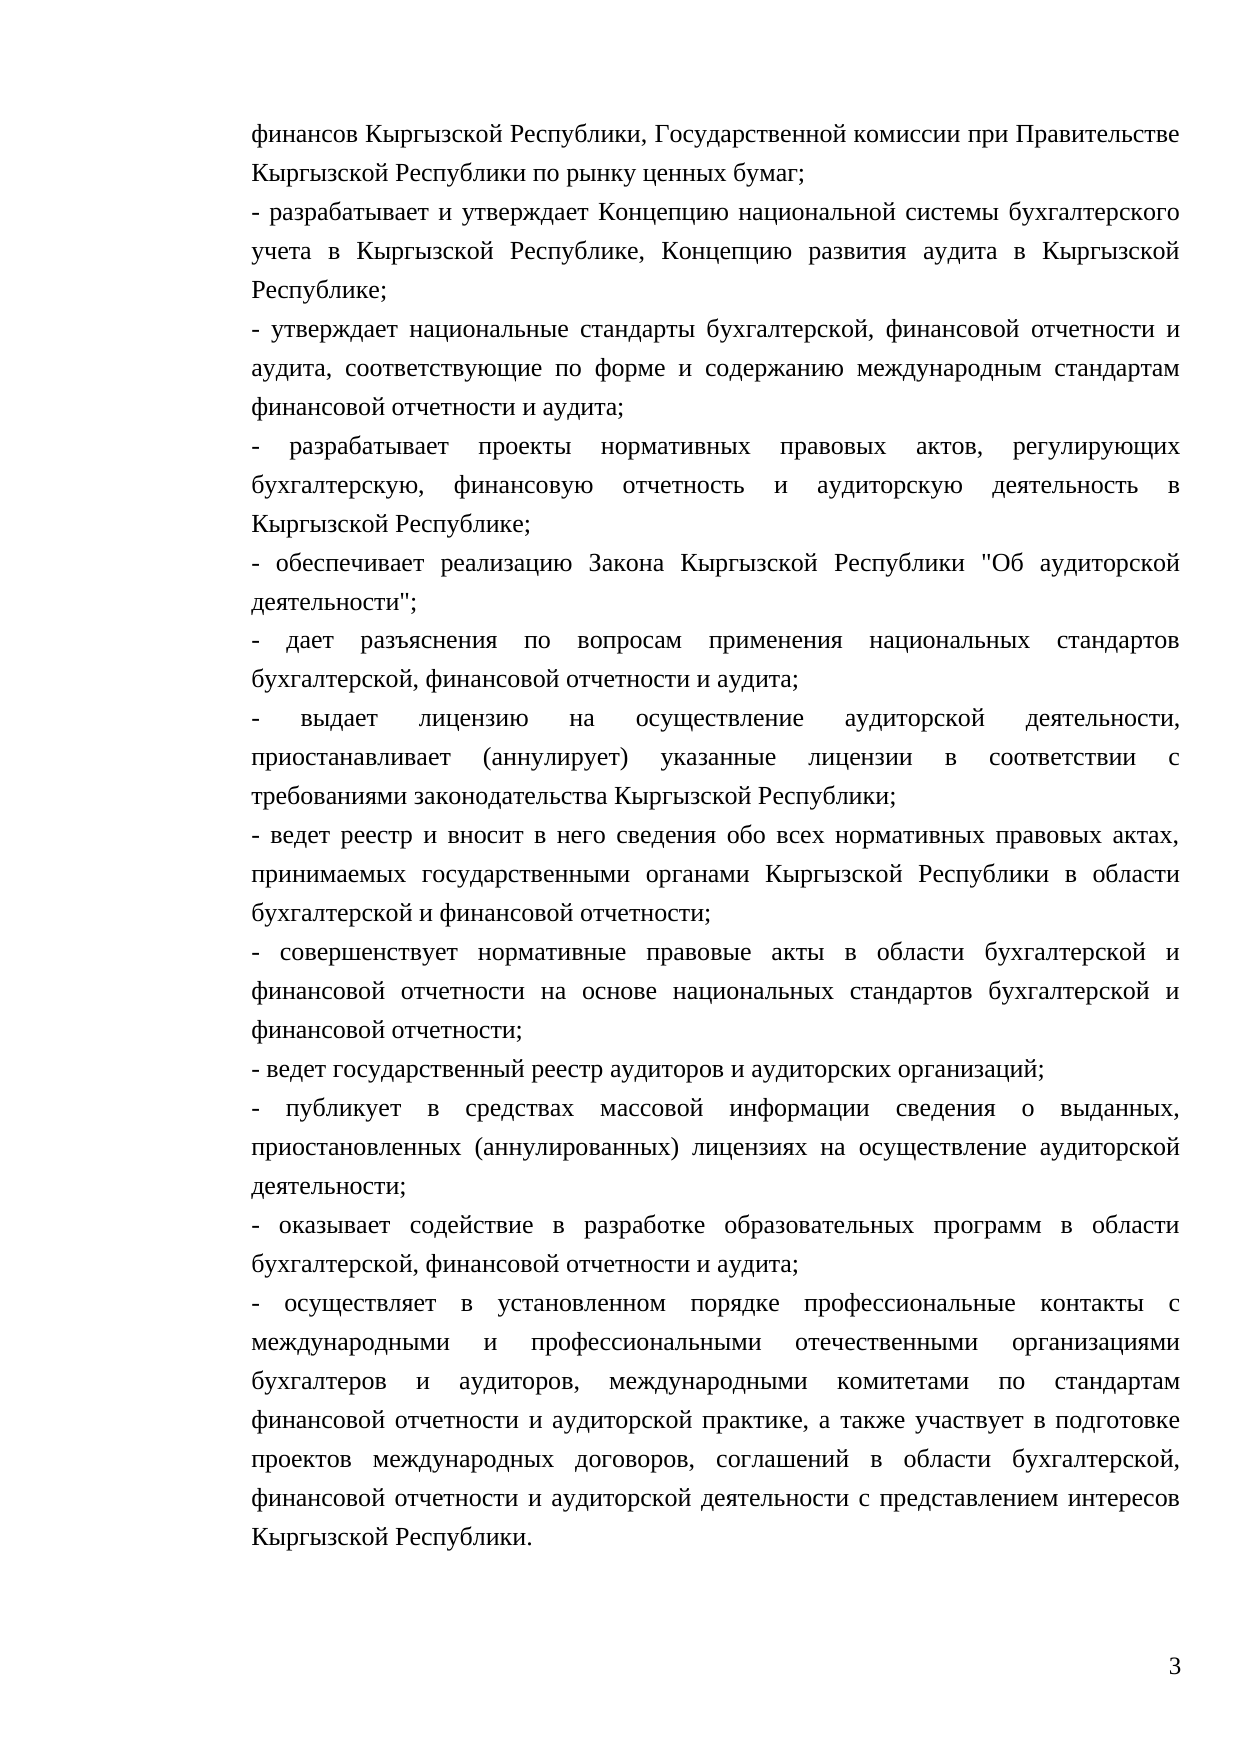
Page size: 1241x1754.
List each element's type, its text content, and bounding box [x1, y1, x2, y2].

text - разрабатывает и утверждает Концепцию национальной системы бухгалтерского учета в Кыргызской Республике, Концепцию развития аудита в Кыргызской Республике; [251, 196, 1181, 304]
text - выдает лицензию на осуществление аудиторской деятельности, приостанавливает (аннулирует) указанные лицензии в соответствии с требованиями законодательства Кыргызской Республики; [251, 702, 1181, 810]
text - оказывает содействие в разработке образовательных программ в области бухгалтерской, финансовой отчетности и аудита; [251, 1209, 1181, 1278]
text - ведет государственный реестр аудиторов и аудиторских организаций; [177, 1053, 1181, 1083]
text - обеспечивает реализацию Закона Кыргызской Республики "Об аудиторской деятельности"; [251, 547, 1181, 616]
text - разрабатывает проекты нормативных правовых актов, регулирующих бухгалтерскую, финансовую отчетность и аудиторскую деятельность в Кыргызской Республике; [251, 430, 1181, 538]
text - публикует в средствах массовой информации сведения о выданных, приостановленных (аннулированных) лицензиях на осуществление аудиторской деятельности; [251, 1092, 1181, 1200]
text - осуществляет в установленном порядке профессиональные контакты с международными и профессиональными отечественными организациями бухгалтеров и аудиторов, международными комитетами по стандартам финансовой отчетности и аудиторской практике, а также участвует в подготовке проектов международных договоров, соглашений в области бухгалтерской, финансовой отчетности и аудиторской деятельности с представлением интересов Кыргызской Республики. [251, 1287, 1181, 1551]
text - совершенствует нормативные правовые акты в области бухгалтерской и финансовой отчетности на основе национальных стандартов бухгалтерской и финансовой отчетности; [251, 936, 1181, 1044]
text - утверждает национальные стандарты бухгалтерской, финансовой отчетности и аудита, соответствующие по форме и содержанию международным стандартам финансовой отчетности и аудита; [251, 313, 1181, 421]
text - дает разъяснения по вопросам применения национальных стандартов бухгалтерской, финансовой отчетности и аудита; [251, 624, 1181, 693]
text - ведет реестр и вносит в него сведения обо всех нормативных правовых актах, принимаемых государственными органами Кыргызской Республики в области бухгалтерской и финансовой отчетности; [251, 819, 1181, 927]
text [251, 118, 1181, 187]
